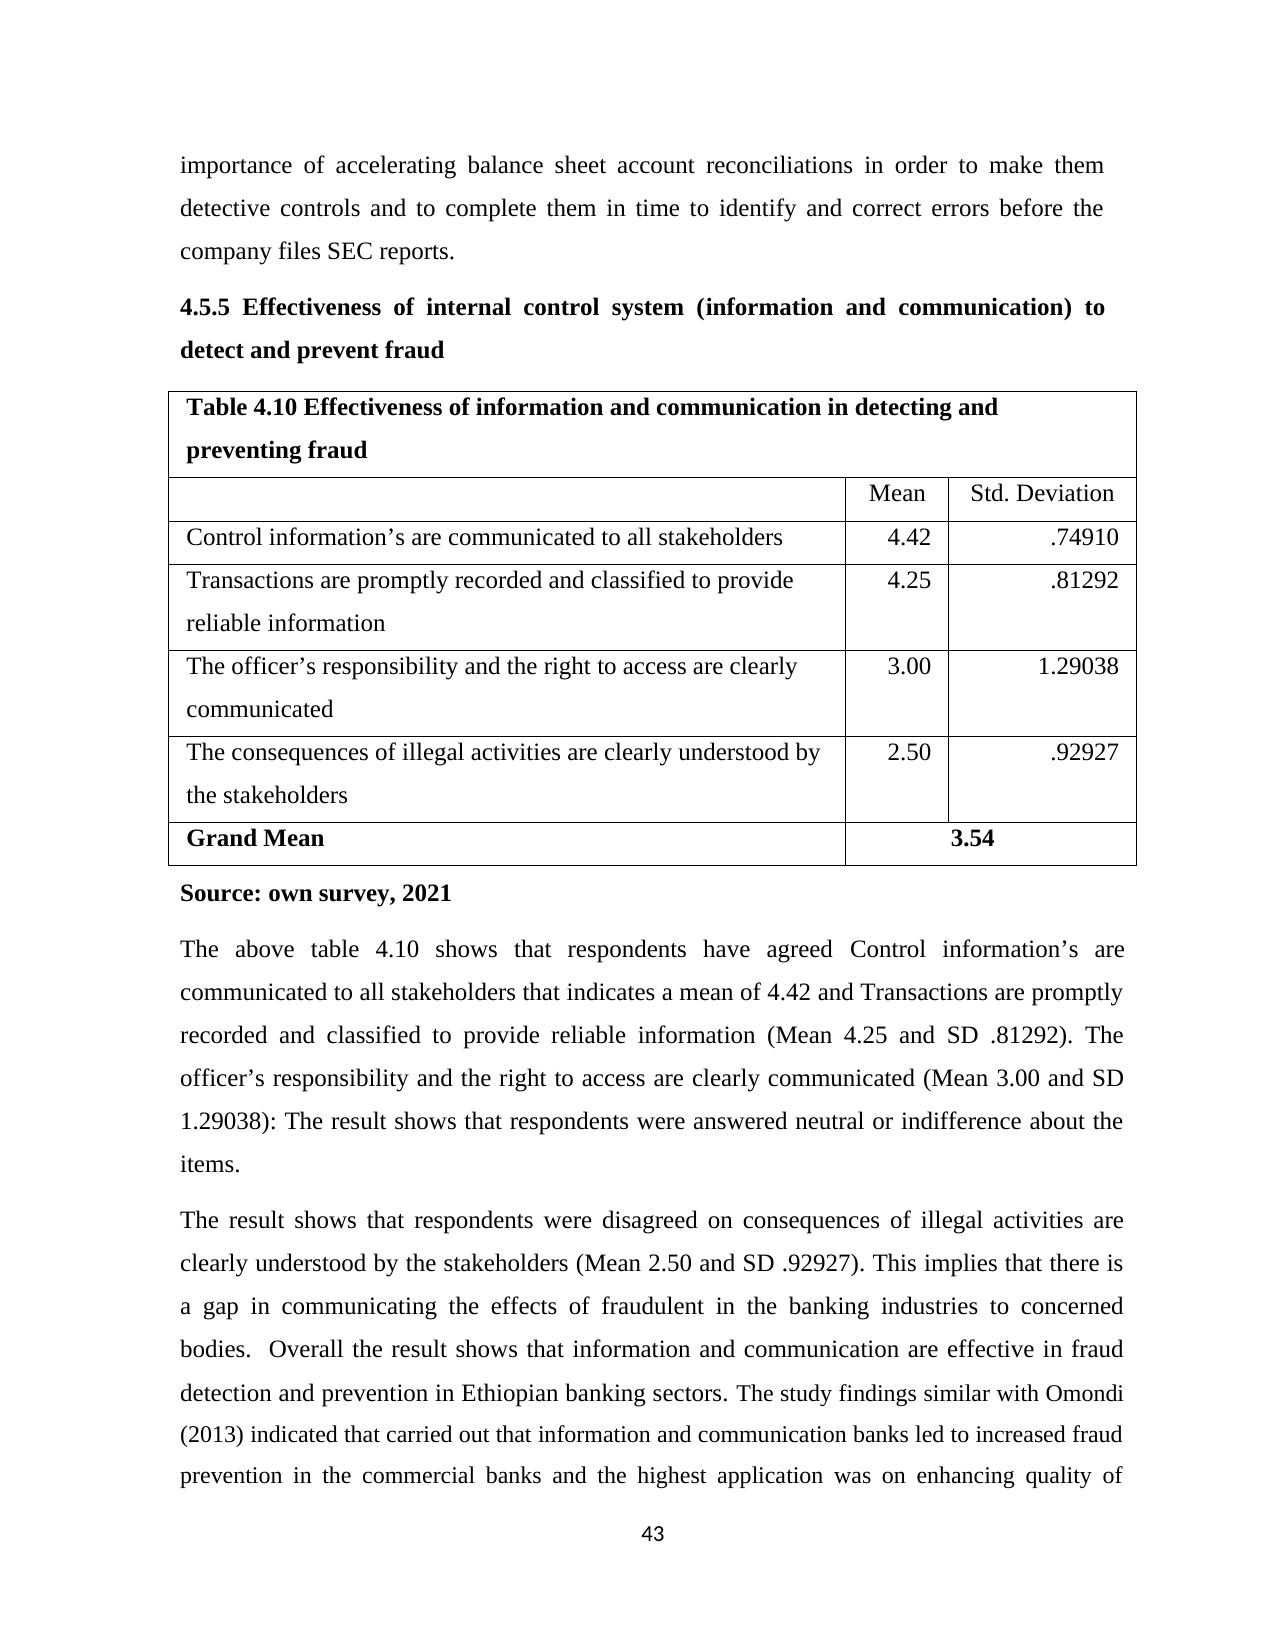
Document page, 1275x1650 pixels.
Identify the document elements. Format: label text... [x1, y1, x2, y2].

text Source: own survey, 2021 [180, 878, 1125, 907]
table_cell Transactions are promptly recorded and classified to provide reliable information [169, 565, 845, 650]
text 4.5.5 Effectiveness of internal control system (information and communication) to detect and prevent fraud [180, 292, 1105, 364]
table_cell .92927 [949, 737, 1136, 822]
table_cell .81292 [949, 565, 1136, 650]
table_cell 4.25 [846, 565, 948, 650]
table_cell .74910 [949, 522, 1136, 564]
table_cell [169, 478, 845, 521]
table_cell Control information’s are communicated to all stakeholders [169, 522, 845, 564]
table_cell The officer’s responsibility and the right to access are clearly communicated [169, 651, 845, 736]
table_cell Mean [846, 478, 948, 521]
table_cell 1.29038 [949, 651, 1136, 736]
table_cell 3.00 [846, 651, 948, 736]
table_cell 2.50 [846, 737, 948, 822]
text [180, 150, 1105, 265]
table_cell 3.54 [846, 823, 1136, 865]
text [180, 1205, 1125, 1489]
table_cell Grand Mean [169, 823, 845, 865]
table_cell The consequences of illegal activities are clearly understood by the stakeholders [169, 737, 845, 822]
text The above table 4.10 shows that respondents have agreed Control information’s are communicated to all stakeholders that indicates a mean of 4.42 and Transactions are promptly recorded and classified to provide reliable information (Mean 4.25 and SD .81292). The officer’s responsibility and the right to access are clearly communicated (Mean 3.00 and SD 1.29038): The result shows that respondents were answered neutral or indifference about the items. [180, 934, 1125, 1178]
table_header Table 4.10 Effectiveness of information and communication in detecting and preventing fraud [169, 392, 1136, 477]
table_cell Std. Deviation [949, 478, 1136, 521]
table_cell 4.42 [846, 522, 948, 564]
